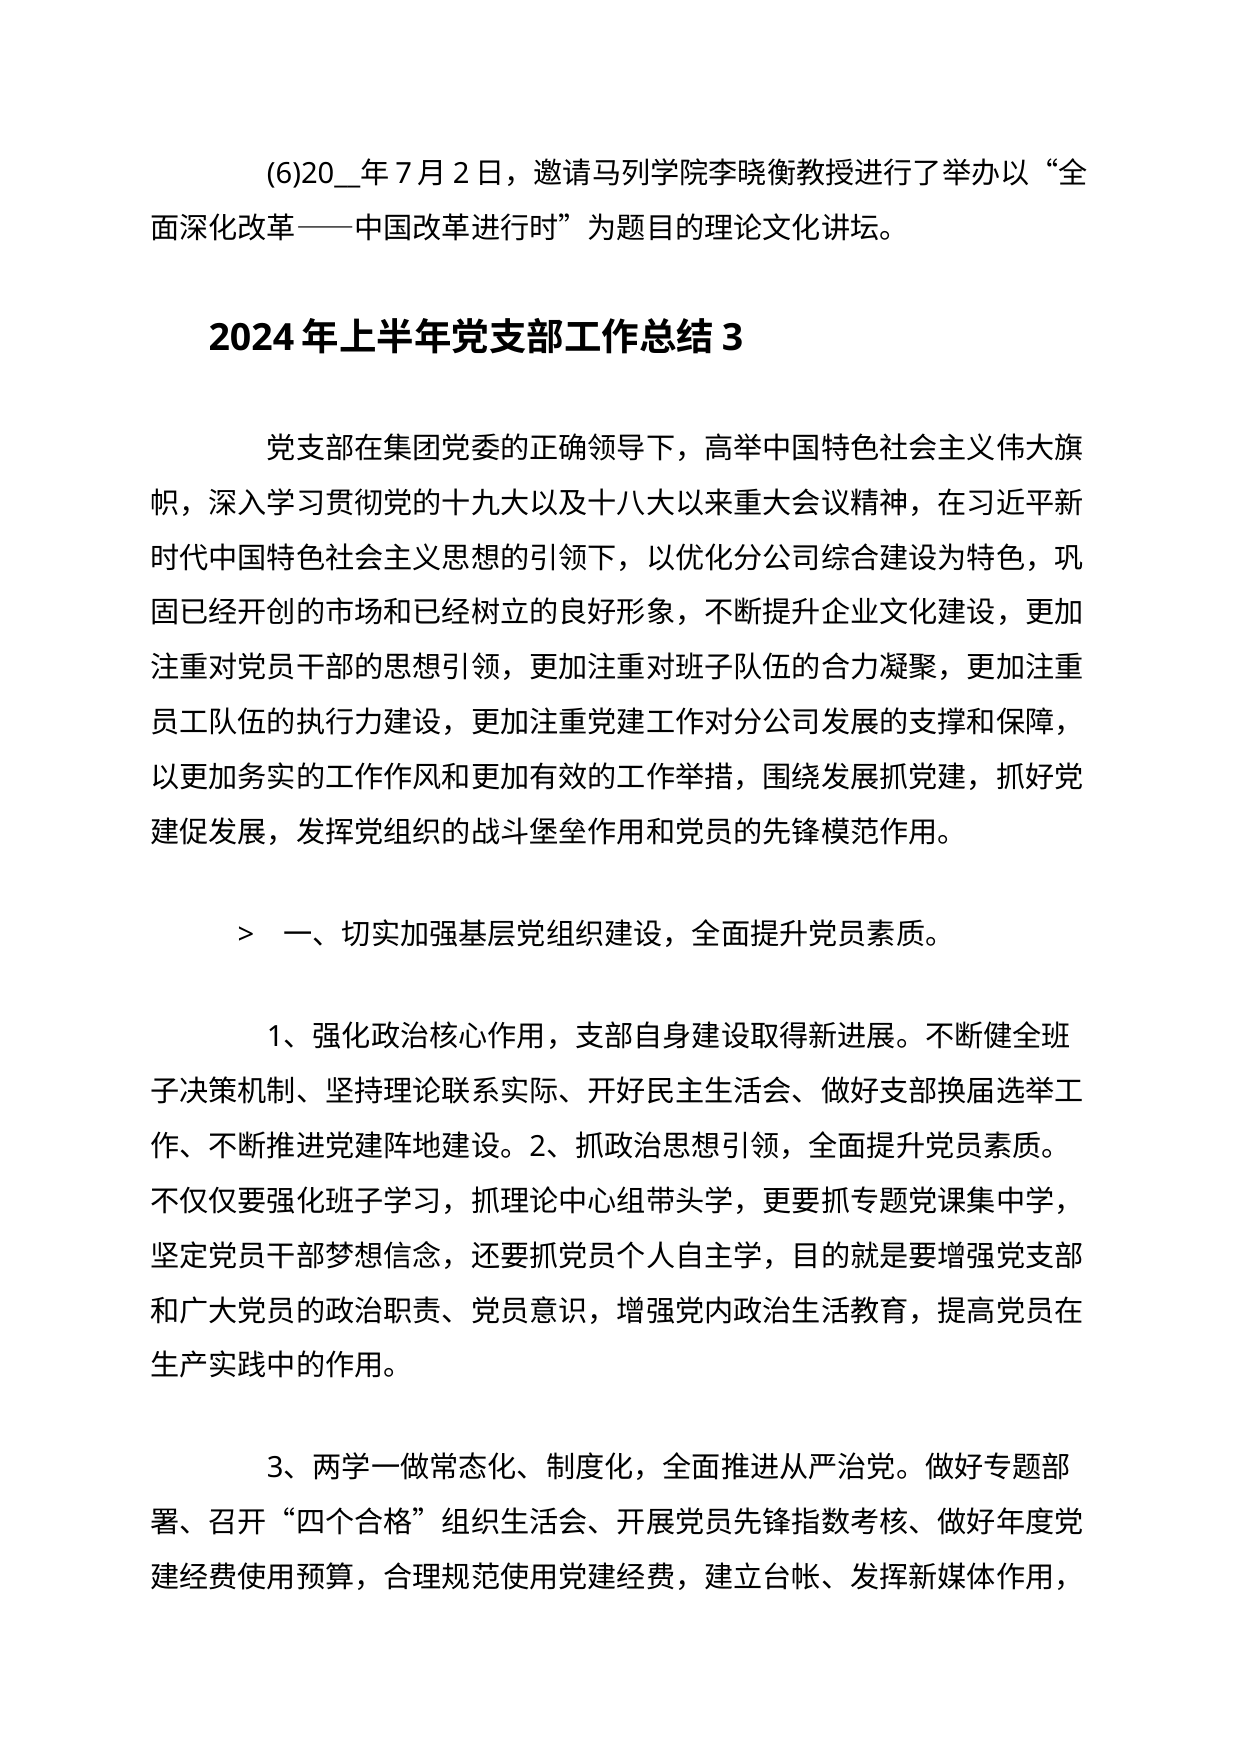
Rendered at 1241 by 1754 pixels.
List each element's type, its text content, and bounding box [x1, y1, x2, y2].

text 1、强化政治核心作用，支部自身建设取得新进展。不断健全班子决策机制、坚持理论联系实际、开好民主生活会、做好支部换届选举工作、不断推进党建阵地建设。2、抓政治思想引领，全面提升党员素质。不仅仅要强化班子学习，抓理论中心组带头学，更要抓专题党课集中学，坚定党员干部梦想信念，还要抓党员个人自主学，目的就是要增强党支部和广大党员的政治职责、党员意识，增强党内政治生活教育，提高党员在生产实践中的作用。 [150, 1012, 1090, 1384]
text > 一、切实加强基层党组织建设，全面提升党员素质。 [150, 910, 1090, 953]
text (6)20__年7月2日，邀请马列学院李晓衡教授进行了举办以“全面深化改革——中国改革进行时”为题目的理论文化讲坛。 [150, 150, 1090, 247]
text 党支部在集团党委的正确领导下，高举中国特色社会主义伟大旗帜，深入学习贯彻党的十九大以及十八大以来重大会议精神，在习近平新时代中国特色社会主义思想的引领下，以优化分公司综合建设为特色，巩固已经开创的市场和已经树立的良好形象，不断提升企业文化建设，更加注重对党员干部的思想引领，更加注重对班子队伍的合力凝聚，更加注重员工队伍的执行力建设，更加注重党建工作对分公司发展的支撑和保障，以更加务实的工作作风和更加有效的工作举措，围绕发展抓党建，抓好党建促发展，发挥党组织的战斗堡垒作用和党员的先锋模范作用。 [150, 424, 1090, 851]
text 2024年上半年党支部工作总结3 [150, 307, 1090, 361]
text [150, 1444, 1090, 1596]
